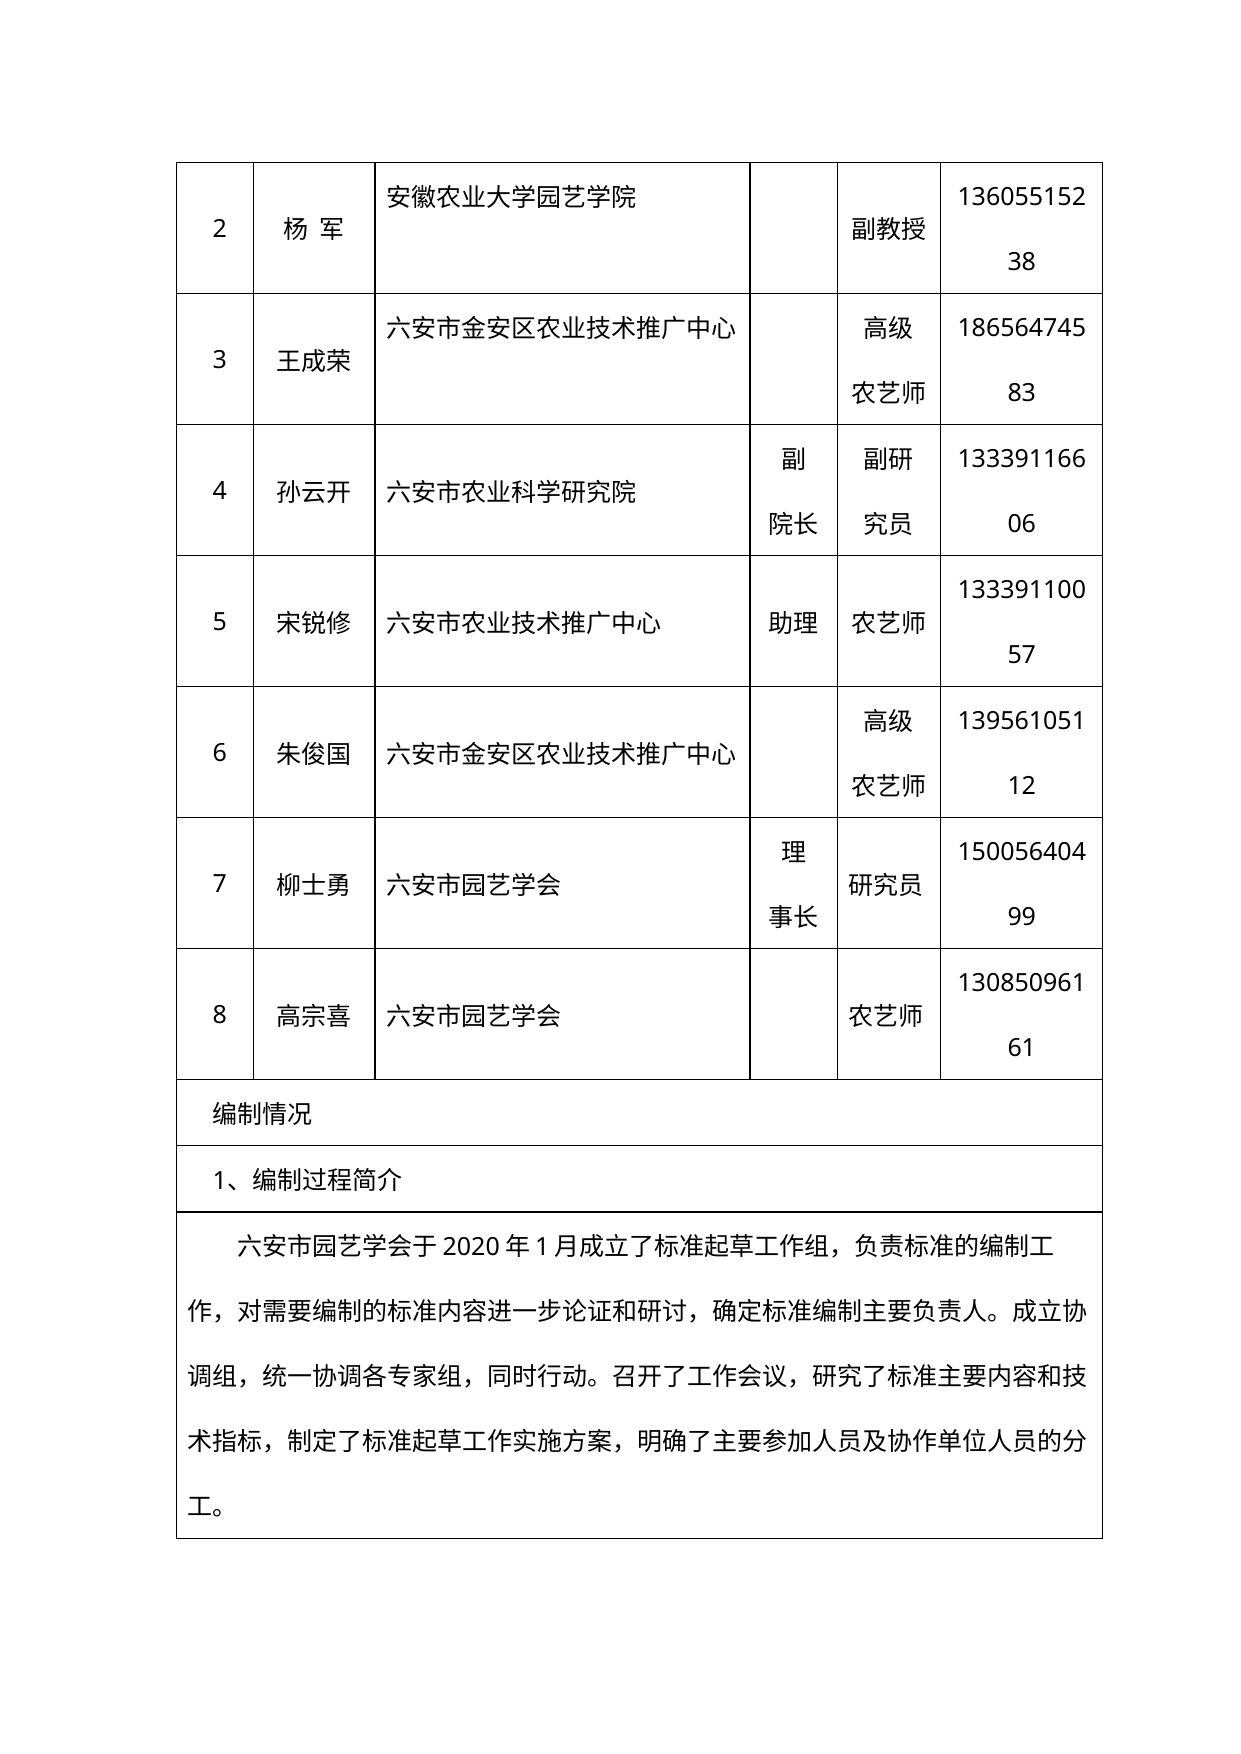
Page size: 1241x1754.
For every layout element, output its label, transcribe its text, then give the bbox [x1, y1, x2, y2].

table_cell 5 [177, 556, 253, 686]
table_cell 4 [177, 425, 253, 555]
table_cell 研究员 [838, 818, 940, 948]
table_cell 六安市园艺学会 [376, 818, 749, 948]
table_cell [751, 163, 837, 293]
table_cell 13605515238 [941, 163, 1102, 293]
table_cell 高级 农艺师 [838, 687, 940, 817]
table_cell 柳士勇 [254, 818, 374, 948]
table_cell 王成荣 [254, 294, 374, 424]
table_cell 安徽农业大学园艺学院 [376, 163, 749, 293]
table_cell [751, 294, 837, 424]
table_cell 农艺师 [838, 556, 940, 686]
table_cell 18656474583 [941, 294, 1102, 424]
table_cell 六安市金安区农业技术推广中心 [376, 687, 749, 817]
table_cell 13339110057 [941, 556, 1102, 686]
table_cell 理 事长 [751, 818, 837, 948]
table_cell 副教授 [838, 163, 940, 293]
table_cell 副研 究员 [838, 425, 940, 555]
table_cell [751, 687, 837, 817]
table_cell 15005640499 [941, 818, 1102, 948]
table_cell 六安市金安区农业技术推广中心 [376, 294, 749, 424]
table_cell 13085096161 [941, 949, 1102, 1079]
table_cell 1、编制过程简介 [177, 1146, 1102, 1211]
table_cell 农艺师 [838, 949, 940, 1079]
table_cell 六安市农业技术推广中心 [376, 556, 749, 686]
table_cell 朱俊国 [254, 687, 374, 817]
table_cell 13339116606 [941, 425, 1102, 555]
table_cell 编制情况 [177, 1080, 1102, 1145]
table_cell 7 [177, 818, 253, 948]
table_cell 6 [177, 687, 253, 817]
table_cell 副 院长 [751, 425, 837, 555]
table_cell 六安市农业科学研究院 [376, 425, 749, 555]
table_cell 杨 军 [254, 163, 374, 293]
table_cell 孙云开 [254, 425, 374, 555]
table_cell 助理 [751, 556, 837, 686]
table_cell 2 [177, 163, 253, 293]
table_cell [751, 949, 837, 1079]
table_cell 六安市园艺学会 [376, 949, 749, 1079]
table_cell 高宗喜 [254, 949, 374, 1079]
table_cell 8 [177, 949, 253, 1079]
table_cell 13956105112 [941, 687, 1102, 817]
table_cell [177, 1213, 1102, 1537]
table_cell 高级 农艺师 [838, 294, 940, 424]
table_cell 3 [177, 294, 253, 424]
table_cell 宋锐修 [254, 556, 374, 686]
